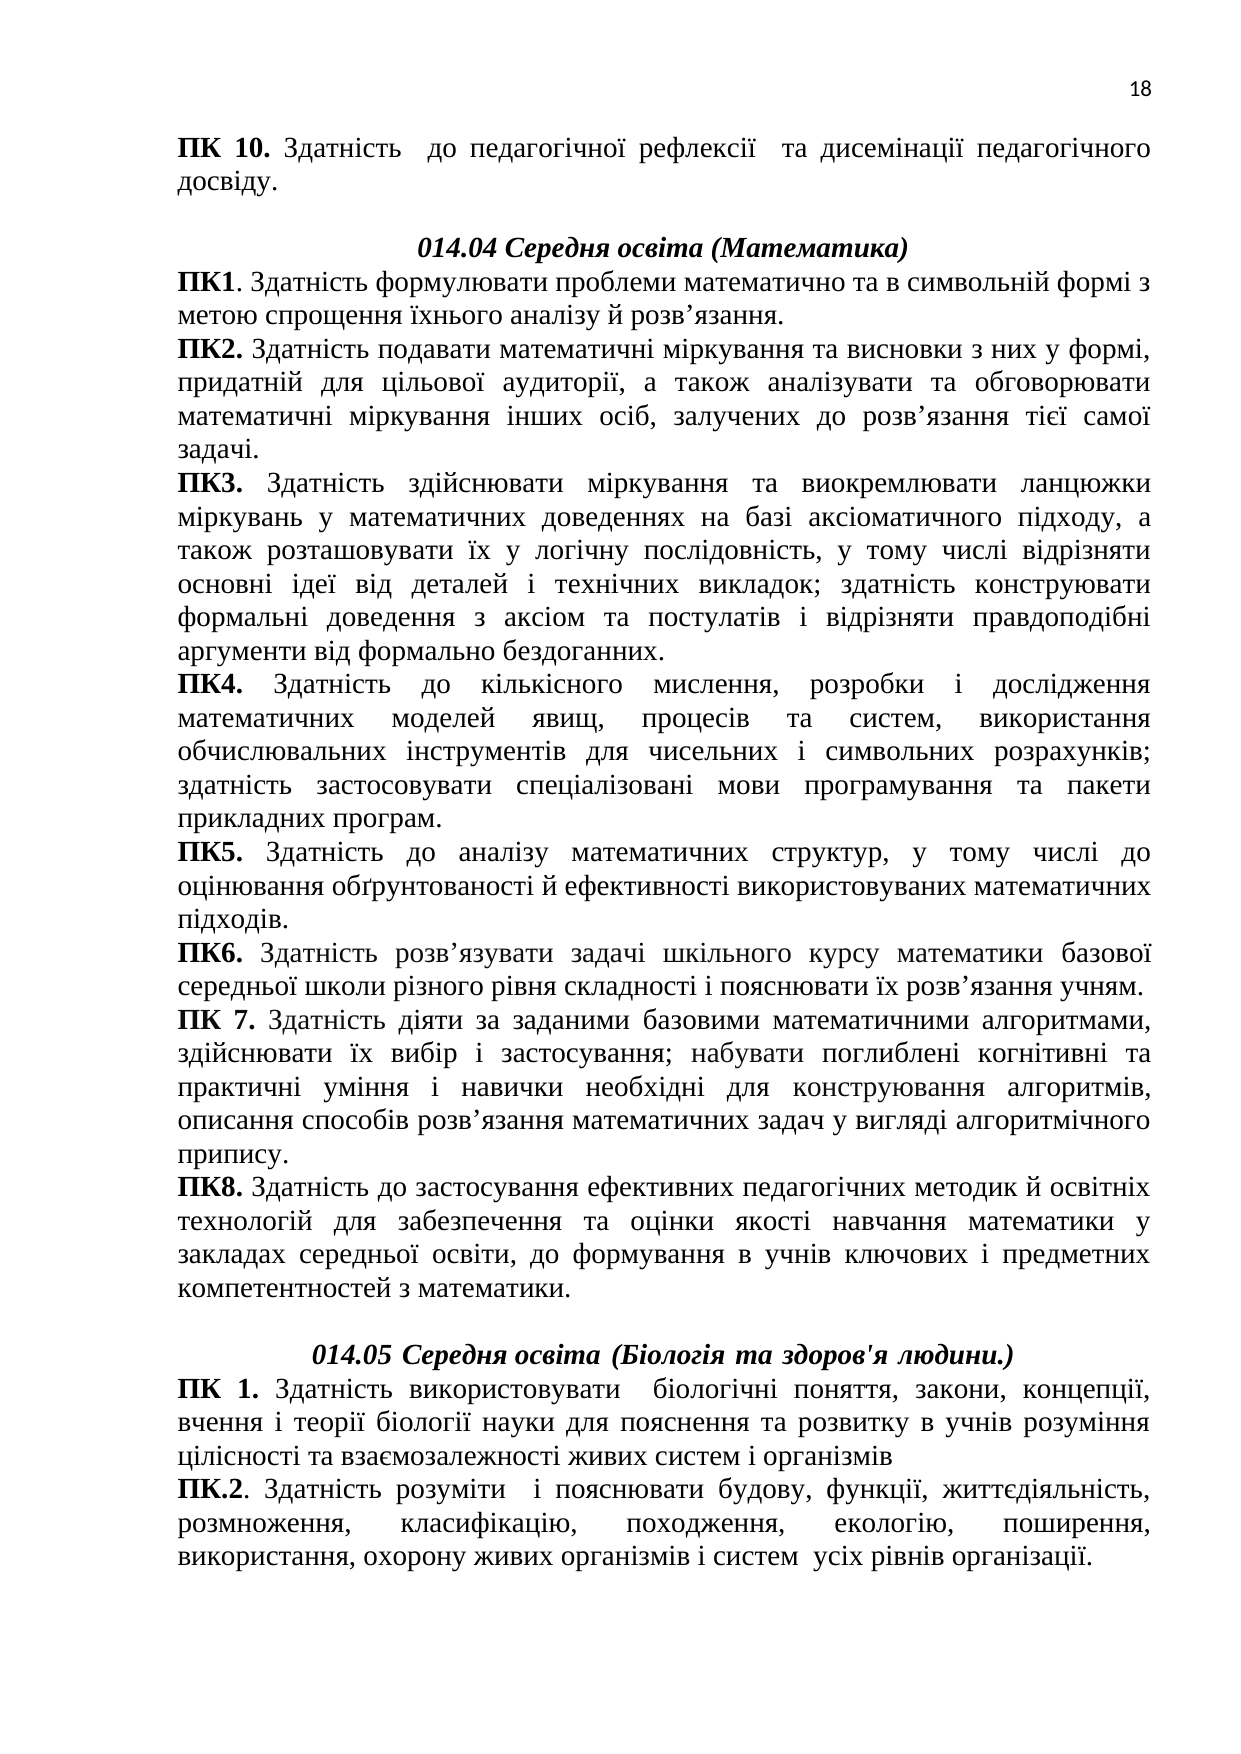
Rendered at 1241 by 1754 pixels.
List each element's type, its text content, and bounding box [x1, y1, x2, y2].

text ПК4. Здатність до кількісного мислення, розробки і дослідження математичних моделей явищ, процесів та систем, використання обчислювальних інструментів для чисельних і символьних розрахунків; здатність застосовувати спеціалізовані мови програмування та пакети прикладних програм. [177, 666, 1152, 834]
text ПК1. Здатність формулювати проблеми математично та в символьній формі з метою спрощення їхнього аналізу й розв’язання. [177, 264, 1152, 331]
text ПК3. Здатність здійснювати міркування та виокремлювати ланцюжки міркувань у математичних доведеннях на базі аксіоматичного підходу, а також розташовувати їх у логічну послідовність, у тому числі відрізняти основні ідеї від деталей і технічних викладок; здатність конструювати формальні доведення з аксіом та постулатів і відрізняти правдоподібні аргументи від формально бездоганних. [177, 465, 1152, 666]
text ПК8. Здатність до застосування ефективних педагогічних методик й освітніх технологій для забезпечення та оцінки якості навчання математики у закладах середньої освіти, до формування в учнів ключових і предметних компетентностей з математики. [177, 1169, 1152, 1304]
text ПК.2. Здатність розуміти і пояснювати будову, функції, життєдіяльність, розмноження, класифікацію, походження, екологію, поширення, використання, охорону живих організмів і систем усіх рівнів організації. [177, 1471, 1152, 1572]
text ПК 1. Здатність використовувати біологічні поняття, закони, концепції, вчення і теорії біології науки для пояснення та розвитку в учнів розуміння цілісності та взаємозалежності живих систем і організмів [177, 1371, 1152, 1471]
text ПК 7. Здатність діяти за заданими базовими математичними алгоритмами, здійснювати їх вибір і застосування; набувати поглиблені когнітивні та практичні уміння і навички необхідні для конструювання алгоритмів, описання способів розв’язання математичних задач у вигляді алгоритмічного припису. [177, 1002, 1152, 1169]
text ПК 10. Здатність до педагогічної рефлексії та дисемінації педагогічного досвіду. [177, 130, 1152, 197]
text ПК6. Здатність розв’язувати задачі шкільного курсу математики базової середньої школи різного рівня складності і пояснювати їх розв’язання учням. [177, 935, 1152, 1002]
text 014.04 Середня освіта (Математика) [177, 230, 1152, 264]
text ПК2. Здатність подавати математичні міркування та висновки з них у формі, придатній для цільової аудиторії, а також аналізувати та обговорювати математичні міркування інших осіб, залучених до розв’язання тієї самої задачі. [177, 331, 1152, 465]
text 014.05 Середня освіта (Біологія та здоров'я людини.) [177, 1337, 1152, 1371]
text ПК5. Здатність до аналізу математичних структур, у тому числі до оцінювання обґрунтованості й ефективності використовуваних математичних підходів. [177, 834, 1152, 935]
